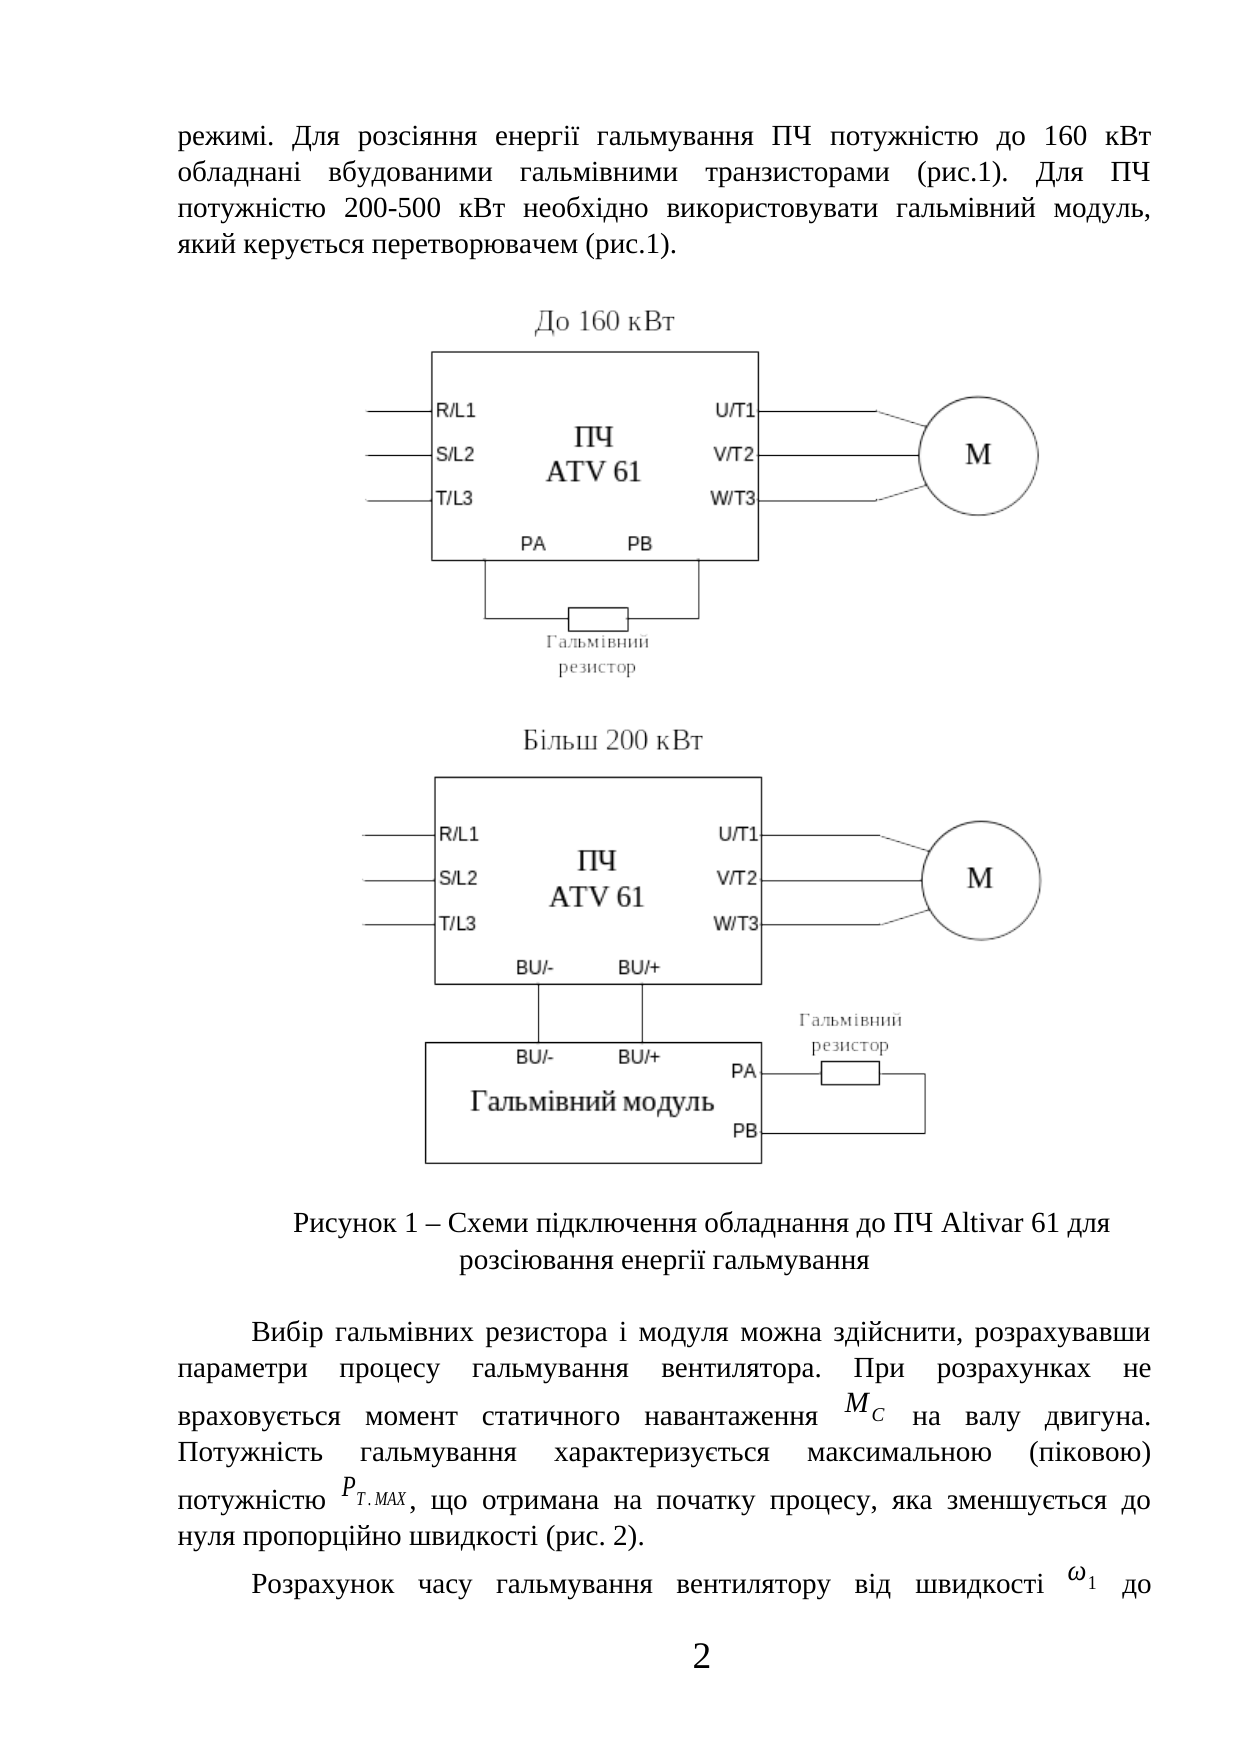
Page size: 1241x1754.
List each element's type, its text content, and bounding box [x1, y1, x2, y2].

text Рисунок 1 – Схеми підключення обладнання до ПЧ Altivar 61 для розсіювання енергії гальмування [177, 1206, 1152, 1275]
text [177, 118, 1152, 260]
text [177, 1554, 1152, 1600]
text Вибір гальмівних резистора і модуля можна здійснити, розрахувавши параметри процесу гальмування вентилятора. При розрахунках не враховується момент статичного навантаження на валу двигуна. Потужність гальмування характеризується максимальною (піковою) потужністю , що отримана на початку процесу, яка зменшується до нуля пропорційно швидкості (рис. 2). [177, 1314, 1152, 1552]
